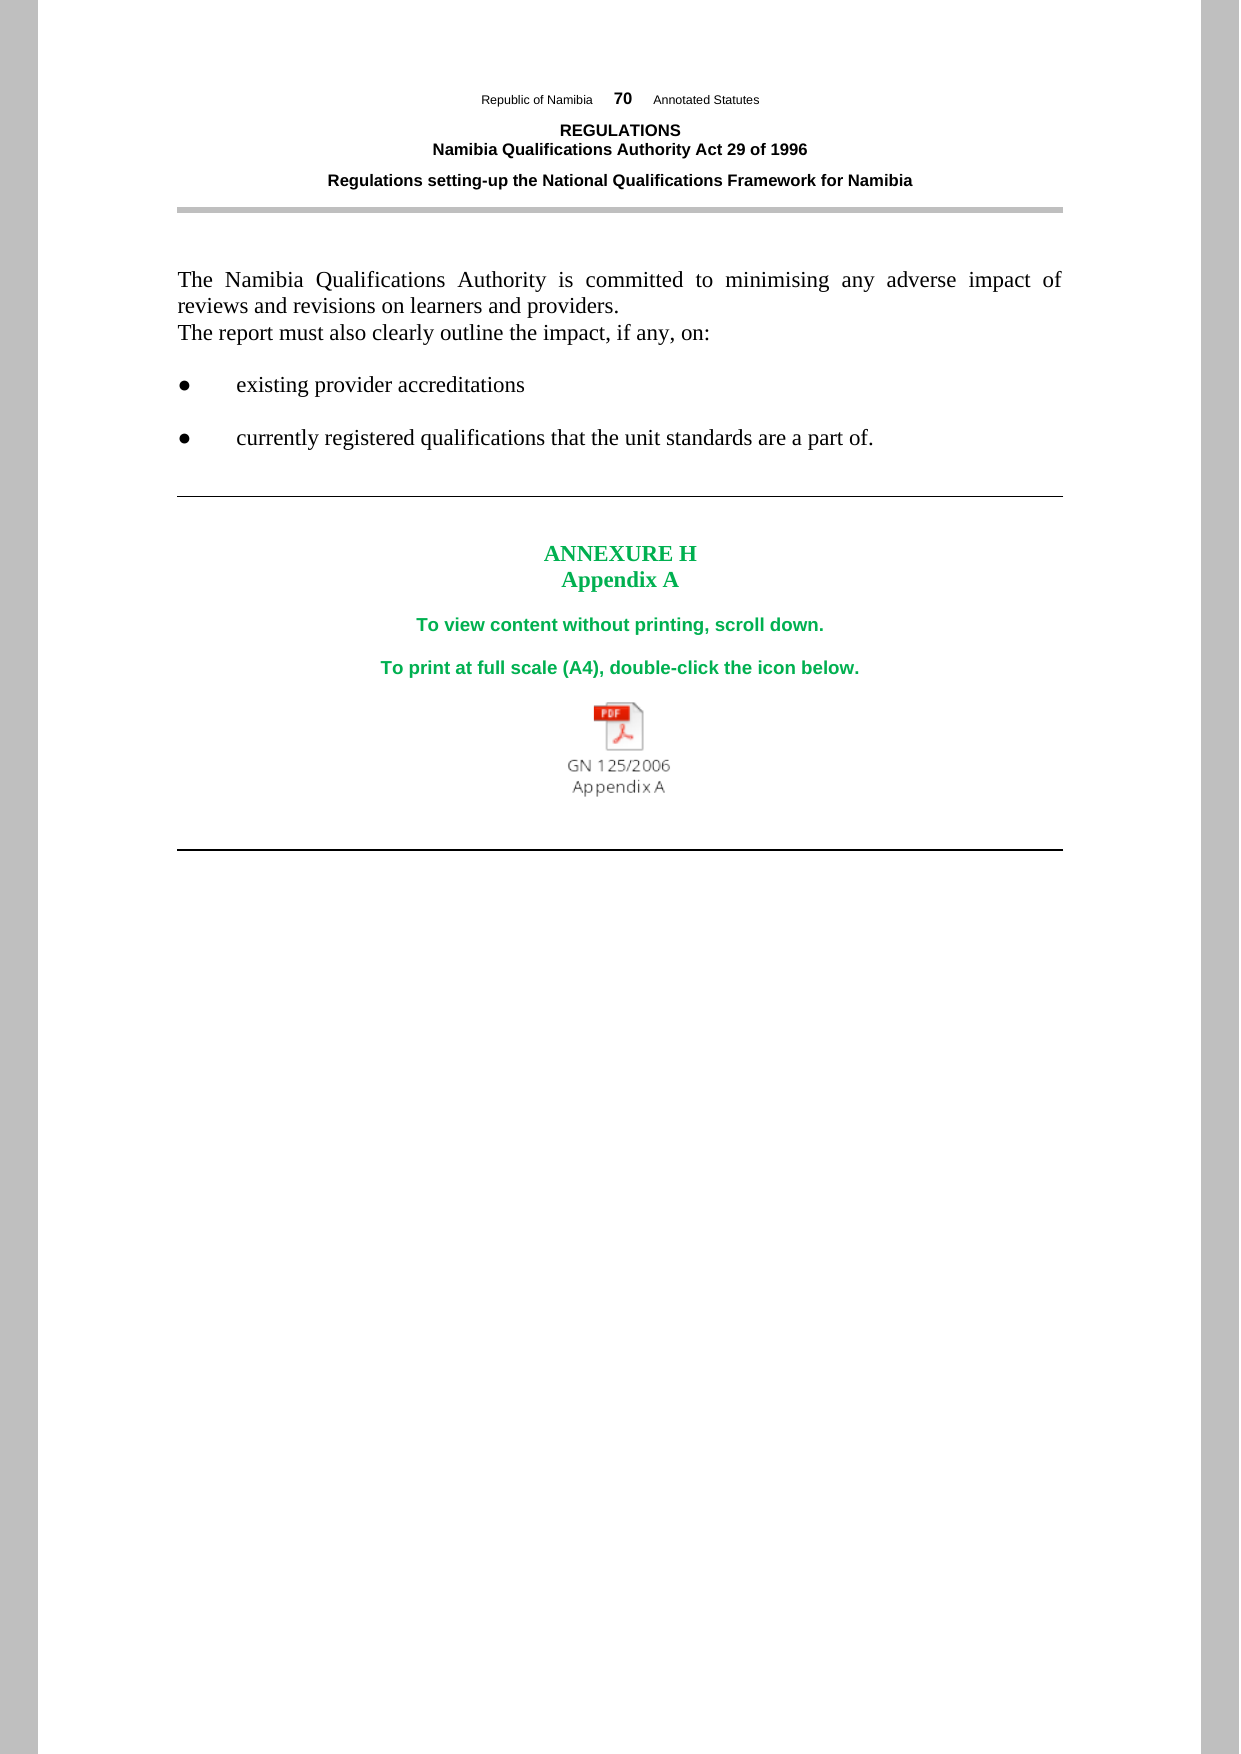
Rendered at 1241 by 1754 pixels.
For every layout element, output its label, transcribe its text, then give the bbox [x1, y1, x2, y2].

text The Namibia Qualifications Authority is committed to minimising any adverse impact of reviews and revisions on learners and providers. [177, 266, 1063, 318]
text ANNEXURE h [177, 540, 1063, 566]
text Appendix A [177, 566, 1063, 592]
text To print at full scale (A4), double-click the icon below. [177, 657, 1063, 679]
text ● currently registered qualifications that the unit standards are a part of. [177, 424, 1063, 450]
text The report must also clearly outline the impact, if any, on: [177, 318, 1063, 345]
text To view content without printing, scroll down. [177, 614, 1063, 636]
text ● existing provider accreditations [177, 371, 1063, 398]
